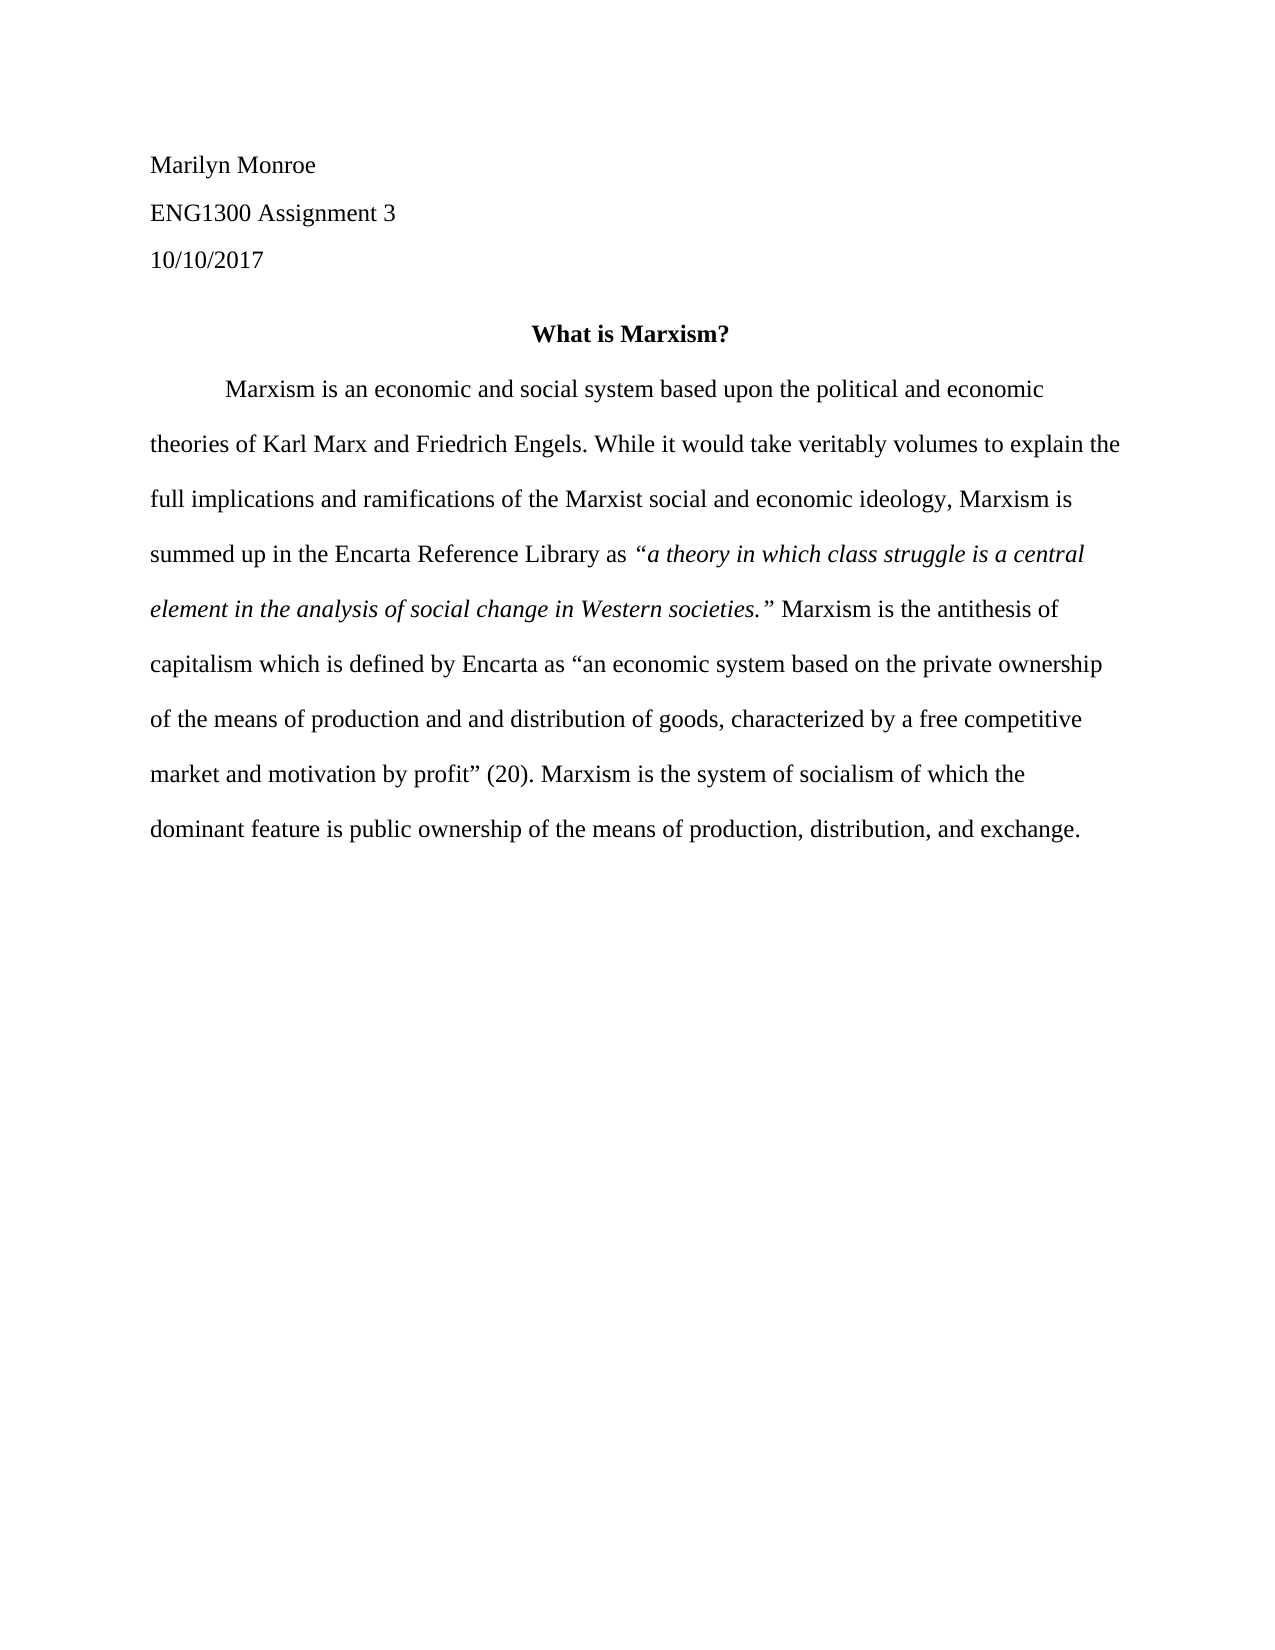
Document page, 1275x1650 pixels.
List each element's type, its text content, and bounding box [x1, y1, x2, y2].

text What is Marxism? Marxism is an economic and social system based upon the political and economic theories of Karl Marx and Friedrich Engels. While it would take veritably volumes to explain the full implications and ramifications of the Marxist social and economic ideology, Marxism is summed up in the Encarta Reference Library as “a theory in which class struggle is a central element in the analysis of social change in Western societies.” Marxism is the antithesis of capitalism which is defined by Encarta as “an economic system based on the private ownership of the means of production and and distribution of goods, characterized by a free competitive market and motivation by profit” (20). Marxism is the system of socialism of which the dominant feature is public ownership of the means of production, distribution, and exchange. [150, 293, 1125, 843]
text 10/10/2017 [150, 245, 1125, 274]
text ENG1300 Assignment 3 [150, 198, 1125, 226]
text Marilyn Monroe [150, 150, 1125, 179]
